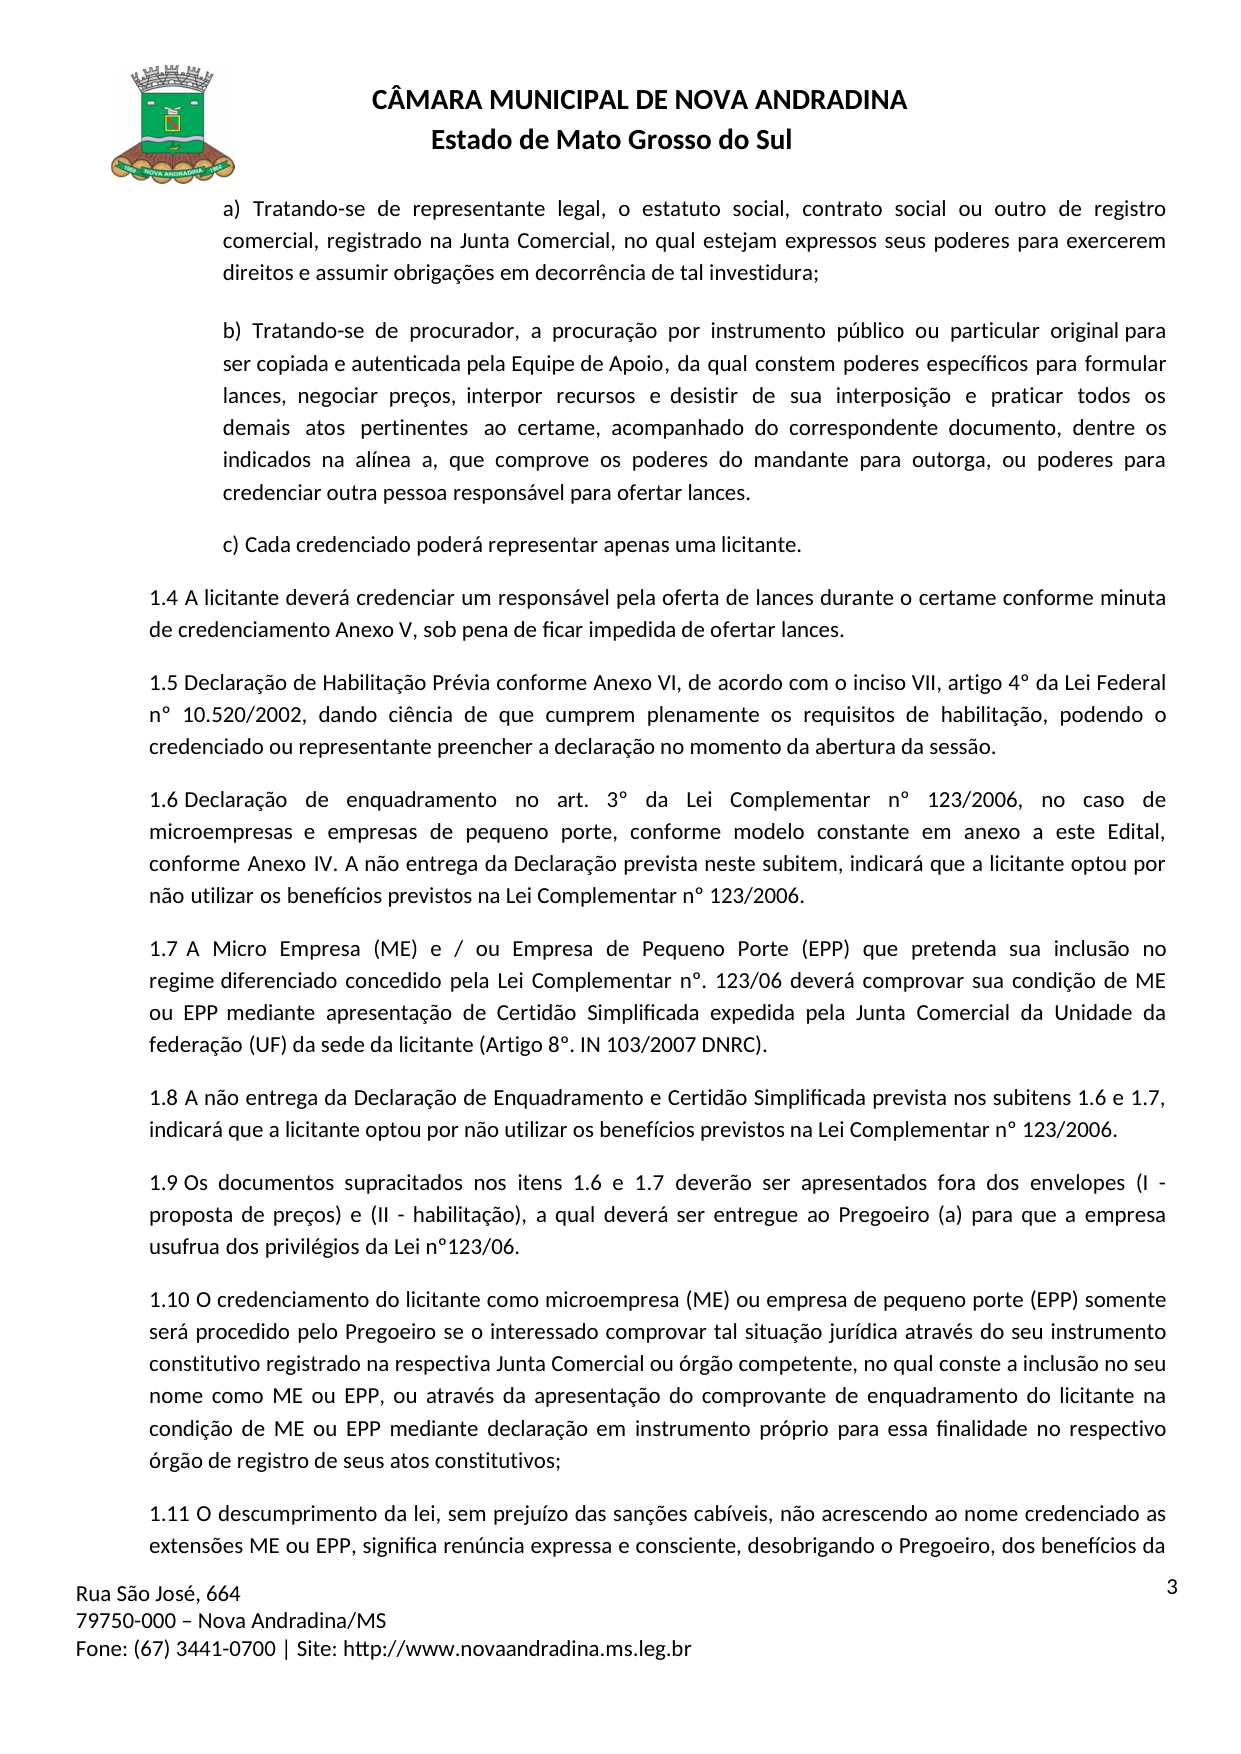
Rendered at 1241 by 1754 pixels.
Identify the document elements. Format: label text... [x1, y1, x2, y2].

list Declaração de Habilitação Prévia conforme Anexo VI, de acordo com o inciso VII, artigo 4º da Lei Federal nº 10.520/2002, dando ciência de que cumprem plenamente os requisitos de habilitação, podendo o credenciado ou representante preencher a declaração no momento da abertura da sessão. [149, 668, 1166, 760]
list Os documentos supracitados nos itens 1.6 e 1.7 deverão ser apresentados fora dos envelopes (I - proposta de preços) e (II - habilitação), a qual deverá ser entregue ao Pregoeiro (a) para que a empresa usufrua dos privilégios da Lei nº123/06. [149, 1168, 1166, 1260]
list Tratando-se de procurador, a procuração por instrumento público ou particular original para ser copiada e autenticada pela Equipe de Apoio, da qual constem poderes específicos para formular lances, negociar preços, interpor recursos e desistir de sua interposição e praticar todos os demais atos pertinentes ao certame, acompanhado do correspondente documento, dentre os indicados na alínea a, que comprove os poderes do mandante para outorga, ou poderes para credenciar outra pessoa responsável para ofertar lances. [223, 317, 1166, 506]
picture [111, 65, 235, 184]
list A não entrega da Declaração de Enquadramento e Certidão Simplificada prevista nos subitens 1.6 e 1.7, indicará que a licitante optou por não utilizar os benefícios previstos na Lei Complementar nº 123/2006. [149, 1083, 1166, 1143]
list A licitante deverá credenciar um responsável pela oferta de lances durante o certame conforme minuta de credenciamento Anexo V, sob pena de ficar impedida de ofertar lances. [149, 583, 1166, 643]
list O credenciamento do licitante como microempresa (ME) ou empresa de pequeno porte (EPP) somente será procedido pelo Pregoeiro se o interessado comprovar tal situação jurídica através do seu instrumento constitutivo registrado na respectiva Junta Comercial ou órgão competente, no qual conste a inclusão no seu nome como ME ou EPP, ou através da apresentação do comprovante de enquadramento do licitante na condição de ME ou EPP mediante declaração em instrumento próprio para essa finalidade no respectivo órgão de registro de seus atos constitutivos; [149, 1285, 1166, 1474]
list Tratando-se de representante legal, o estatuto social, contrato social ou outro de registro comercial, registrado na Junta Comercial, no qual estejam expressos seus poderes para exercerem direitos e assumir obrigações em decorrência de tal investidura; [223, 194, 1166, 286]
list A Micro Empresa (ME) e / ou Empresa de Pequeno Porte (EPP) que pretenda sua inclusão no regime diferenciado concedido pela Lei Complementar nº. 123/06 deverá comprovar sua condição de ME ou EPP mediante apresentação de Certidão Simplificada expedida pela Junta Comercial da Unidade da federação (UF) da sede da licitante (Artigo 8º. IN 103/2007 DNRC). [149, 934, 1166, 1059]
list Declaração de enquadramento no art. 3º da Lei Complementar nº 123/2006, no caso de microempresas e empresas de pequeno porte, conforme modelo constante em anexo a este Edital, conforme Anexo IV. A não entrega da Declaração prevista neste subitem, indicará que a licitante optou por não utilizar os benefícios previstos na Lei Complementar nº 123/2006. [149, 785, 1166, 909]
list Cada credenciado poderá representar apenas uma licitante. [223, 530, 1178, 558]
